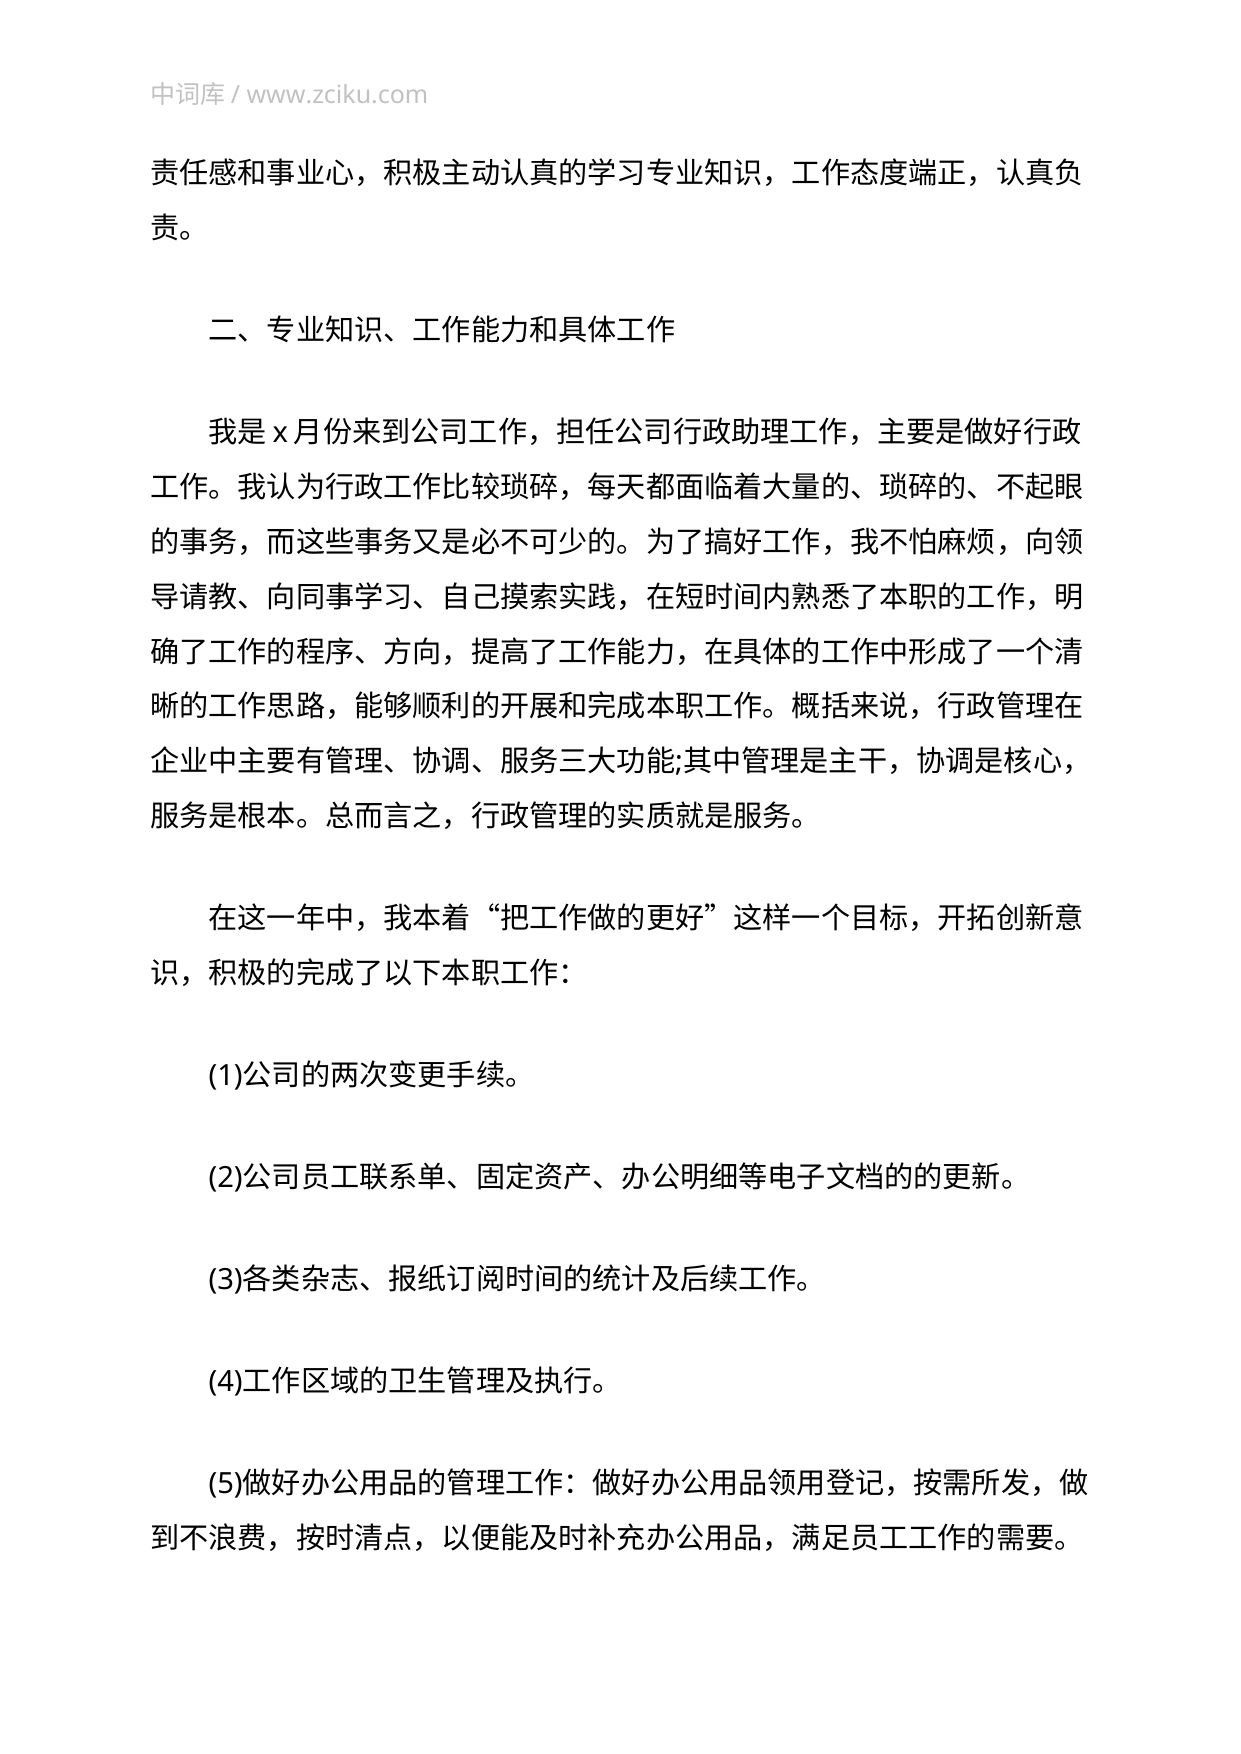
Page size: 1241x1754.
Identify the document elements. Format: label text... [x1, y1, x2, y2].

text (4)工作区域的卫生管理及执行。 [150, 1357, 1090, 1400]
text (2)公司员工联系单、固定资产、办公明细等电子文档的的更新。 [150, 1153, 1090, 1196]
text (1)公司的两次变更手续。 [150, 1051, 1090, 1094]
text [150, 150, 1090, 247]
text 在这一年中，我本着“把工作做的更好”这样一个目标，开拓创新意识，积极的完成了以下本职工作： [150, 895, 1090, 992]
text 二、专业知识、工作能力和具体工作 [150, 307, 1090, 349]
text 我是x月份来到公司工作，担任公司行政助理工作，主要是做好行政工作。我认为行政工作比较琐碎，每天都面临着大量的、琐碎的、不起眼的事务，而这些事务又是必不可少的。为了搞好工作，我不怕麻烦，向领导请教、向同事学习、自己摸索实践，在短时间内熟悉了本职的工作，明确了工作的程序、方向，提高了工作能力，在具体的工作中形成了一个清晰的工作思路，能够顺利的开展和完成本职工作。概括来说，行政管理在企业中主要有管理、协调、服务三大功能;其中管理是主干，协调是核心，服务是根本。总而言之，行政管理的实质就是服务。 [150, 408, 1090, 835]
text (3)各类杂志、报纸订阅时间的统计及后续工作。 [150, 1255, 1090, 1298]
text (5)做好办公用品的管理工作：做好办公用品领用登记，按需所发，做到不浪费，按时清点，以便能及时补充办公用品，满足员工工作的需要。 [150, 1459, 1090, 1557]
